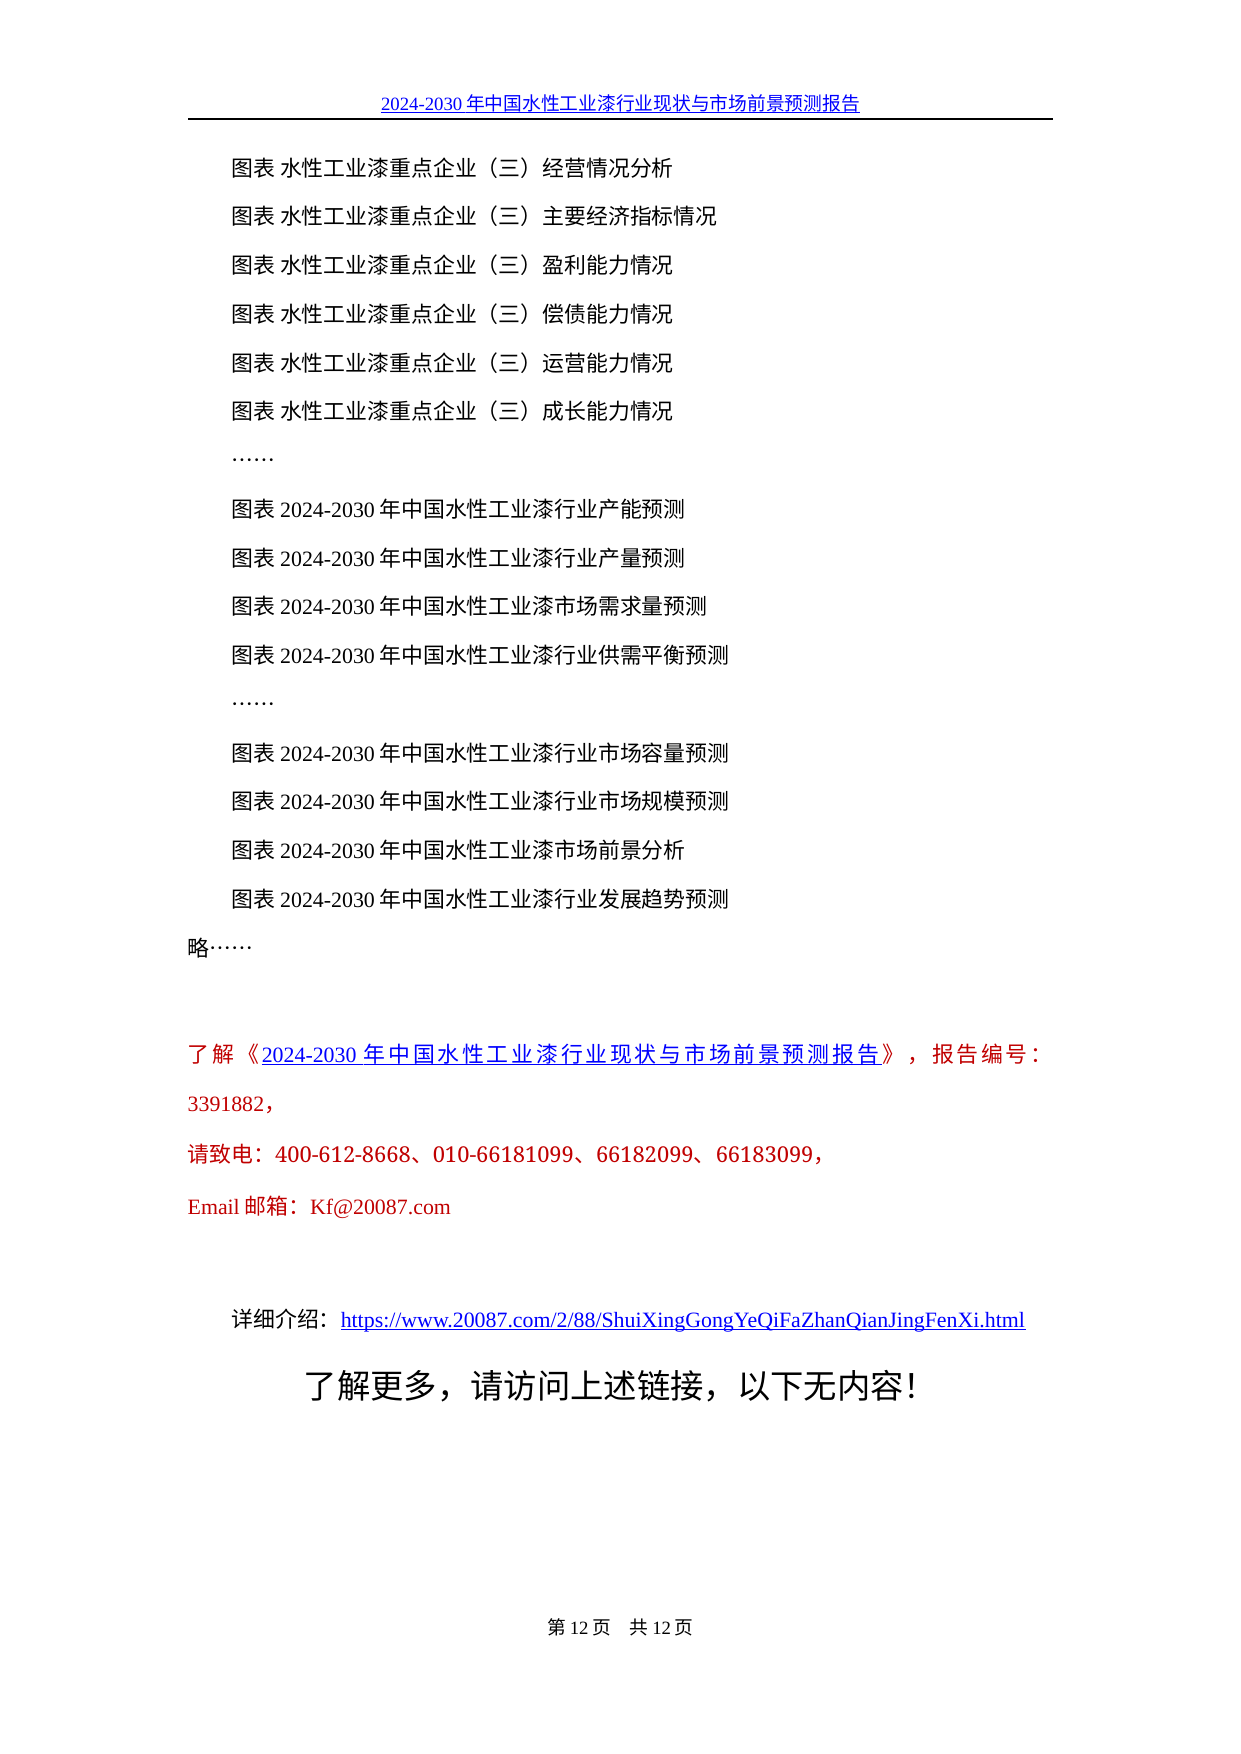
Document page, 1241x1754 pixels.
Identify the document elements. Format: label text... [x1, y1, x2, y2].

text Email邮箱：Kf@20087.com [187, 1188, 1053, 1221]
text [187, 150, 1053, 963]
text 了解《2024-2030年中国水性工业漆行业现状与市场前景预测报告》，报告编号：3391882， [187, 1037, 1053, 1118]
title 了解更多，请访问上述链接，以下无内容！ [187, 1351, 1053, 1416]
text 详细介绍：https://www.20087.com/2/88/ShuiXingGongYeQiFaZhanQianJingFenXi.html [187, 1301, 1053, 1334]
text 请致电：400-612-8668、010-66181099、66182099、66183099， [187, 1137, 1053, 1169]
